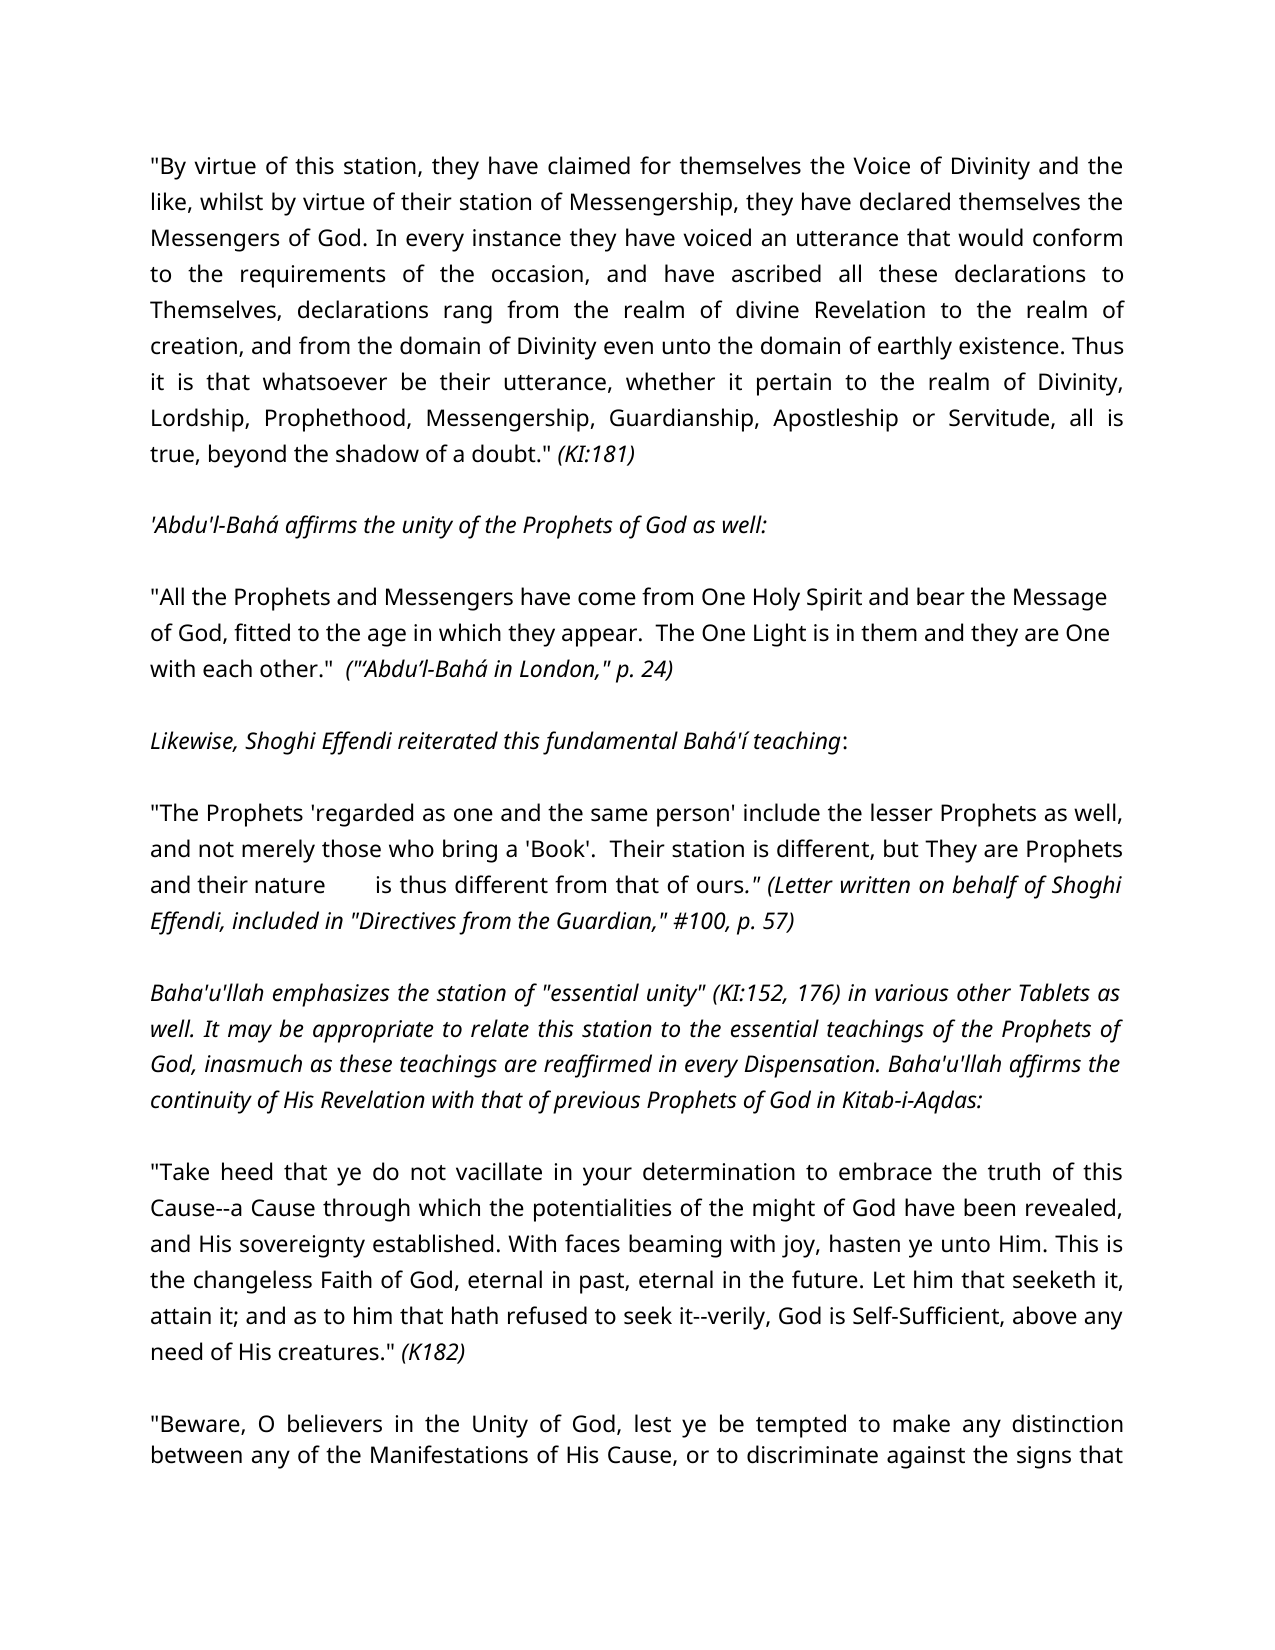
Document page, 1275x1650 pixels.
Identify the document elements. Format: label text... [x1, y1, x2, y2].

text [150, 1408, 1125, 1470]
text 'Abdu'l-Bahá affirms the unity of the Prophets of God as well: [150, 509, 1125, 541]
text "The Prophets 'regarded as one and the same person' include the lesser Prophets as well, and not merely those who bring a 'Book'. Their station is different, but They are Prophets and their nature is thus different from that of ours." (Letter written on behalf of Shoghi Effendi, included in "Directives from the Guardian," #100, p. 57) [150, 797, 1125, 936]
text "Take heed that ye do not vacillate in your determination to embrace the truth of this Cause--a Cause through which the potentialities of the might of God have been revealed, and His sovereignty established. With faces beaming with joy, hasten ye unto Him. This is the changeless Faith of God, eternal in past, eternal in the future. Let him that seeketh it, attain it; and as to him that hath refused to seek it--verily, God is Self-Sufficient, above any need of His creatures." (K182) [150, 1156, 1125, 1367]
text "By virtue of this station, they have claimed for themselves the Voice of Divinity and the like, whilst by virtue of their station of Messengership, they have declared themselves the Messengers of God. In every instance they have voiced an utterance that would conform to the requirements of the occasion, and have ascribed all these declarations to Themselves, declarations rang from the realm of divine Revelation to the realm of creation, and from the domain of Divinity even unto the domain of earthly existence. Thus it is that whatsoever be their utterance, whether it pertain to the realm of Divinity, Lordship, Prophethood, Messengership, Guardianship, Apostleship or Servitude, all is true, beyond the shadow of a doubt." (KI:181) [150, 150, 1125, 469]
text Likewise, Shoghi Effendi reiterated this fundamental Bahá'í teaching: [150, 725, 1125, 756]
text Baha'u'llah emphasizes the station of "essential unity" (KI:152, 176) in various other Tablets as well. It may be appropriate to relate this station to the essential teachings of the Prophets of God, inasmuch as these teachings are reaffirmed in every Dispensation. Baha'u'llah affirms the continuity of His Revelation with that of previous Prophets of God in Kitab-i-Aqdas: [150, 977, 1125, 1116]
text "All the Prophets and Messengers have come from One Holy Spirit and bear the Message of God, fitted to the age in which they appear. The One Light is in them and they are One with each other." ("‘Abdu’l-Bahá in London," p. 24) [150, 581, 1125, 684]
